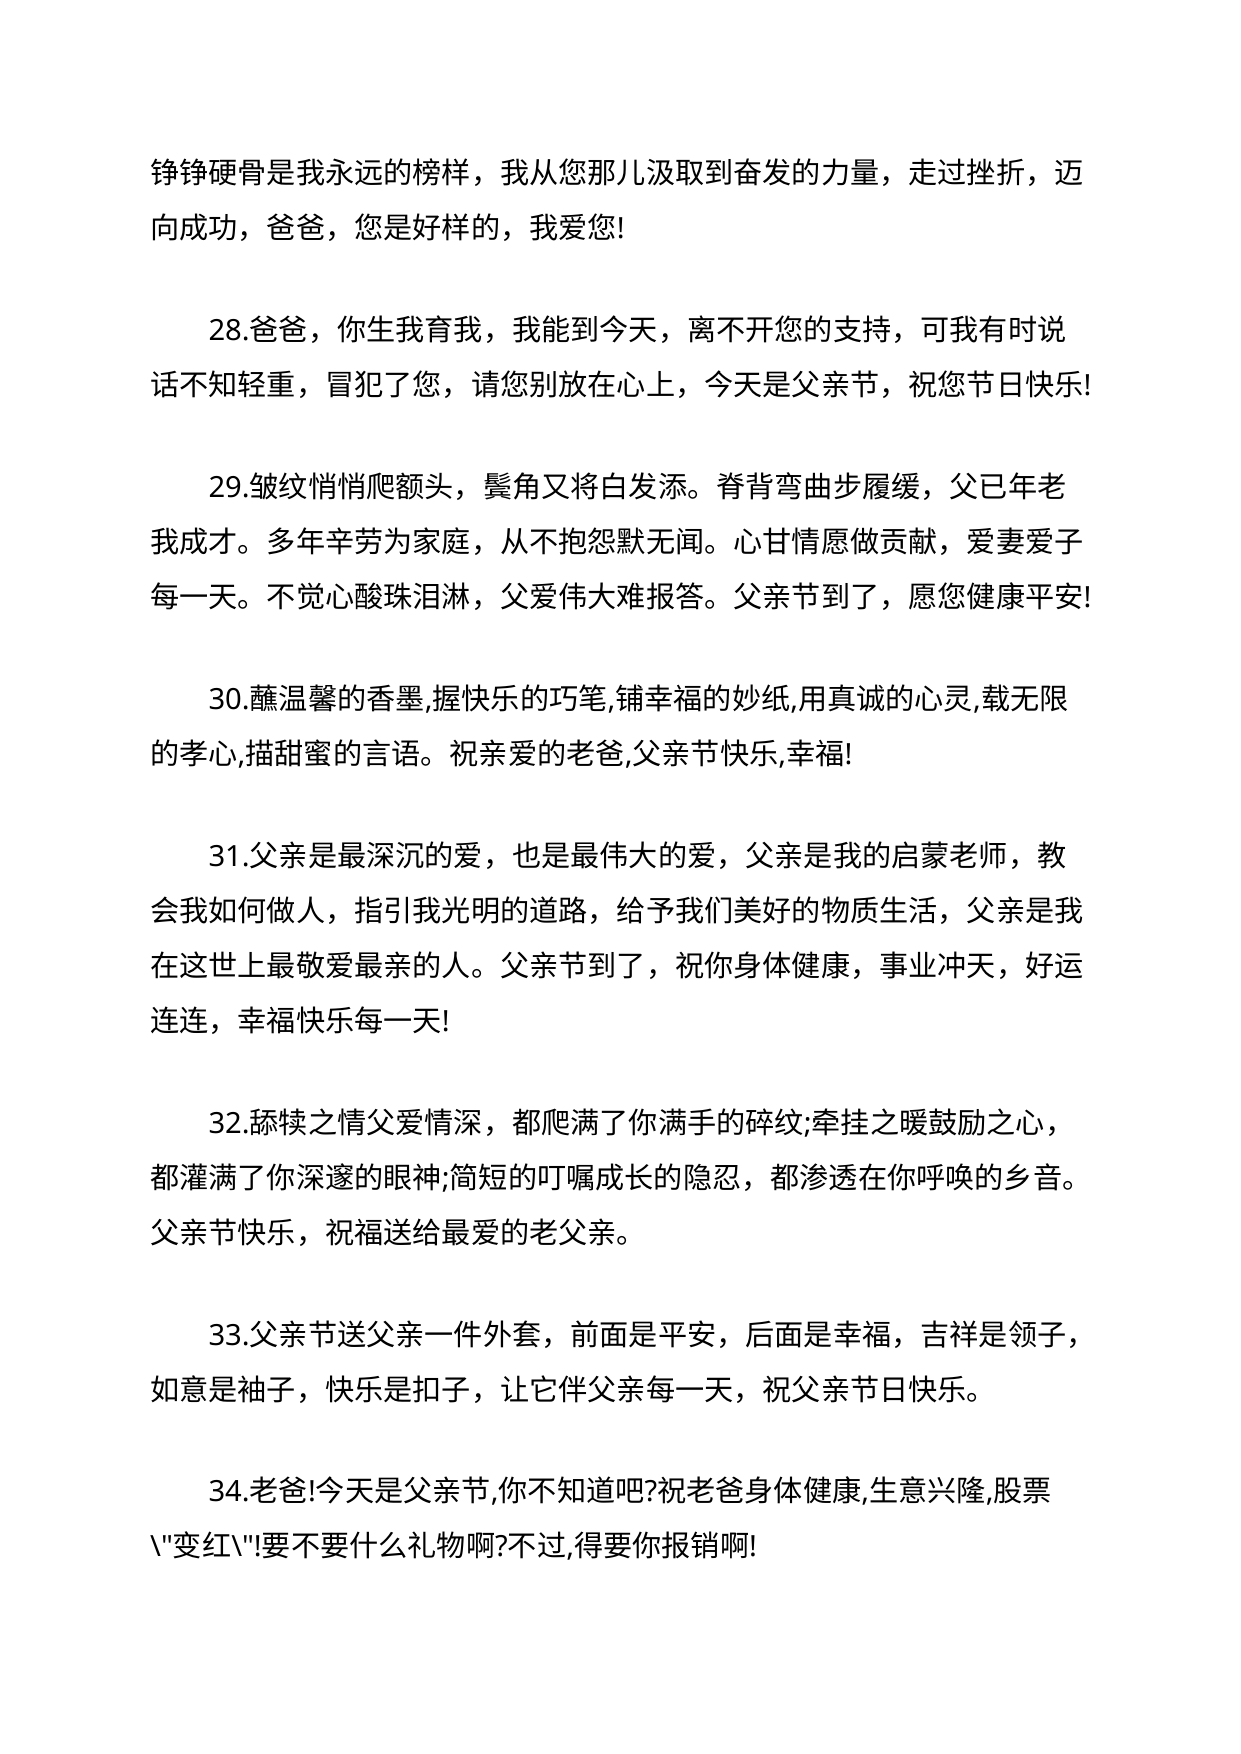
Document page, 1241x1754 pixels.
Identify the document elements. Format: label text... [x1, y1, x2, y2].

text 33.父亲节送父亲一件外套，前面是平安，后面是幸福，吉祥是领子，如意是袖子，快乐是扣子，让它伴父亲每一天，祝父亲节日快乐。 [150, 1311, 1090, 1408]
text 34.老爸!今天是父亲节,你不知道吧?祝老爸身体健康,生意兴隆,股票\"变红\"!要不要什么礼物啊?不过,得要你报销啊! [150, 1468, 1090, 1565]
text 28.爸爸，你生我育我，我能到今天，离不开您的支持，可我有时说话不知轻重，冒犯了您，请您别放在心上，今天是父亲节，祝您节日快乐! [150, 307, 1090, 404]
text 32.舔犊之情父爱情深，都爬满了你满手的碎纹;牵挂之暖鼓励之心，都灌满了你深邃的眼神;简短的叮嘱成长的隐忍，都渗透在你呼唤的乡音。父亲节快乐，祝福送给最爱的老父亲。 [150, 1099, 1090, 1252]
text 31.父亲是最深沉的爱，也是最伟大的爱，父亲是我的启蒙老师，教会我如何做人，指引我光明的道路，给予我们美好的物质生活，父亲是我在这世上最敬爱最亲的人。父亲节到了，祝你身体健康，事业冲天，好运连连，幸福快乐每一天! [150, 833, 1090, 1040]
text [150, 150, 1090, 247]
text 30.蘸温馨的香墨,握快乐的巧笔,铺幸福的妙纸,用真诚的心灵,载无限的孝心,描甜蜜的言语。祝亲爱的老爸,父亲节快乐,幸福! [150, 676, 1090, 773]
text 29.皱纹悄悄爬额头，鬓角又将白发添。脊背弯曲步履缓，父已年老我成才。多年辛劳为家庭，从不抱怨默无闻。心甘情愿做贡献，爱妻爱子每一天。不觉心酸珠泪淋，父爱伟大难报答。父亲节到了，愿您健康平安! [150, 464, 1090, 616]
